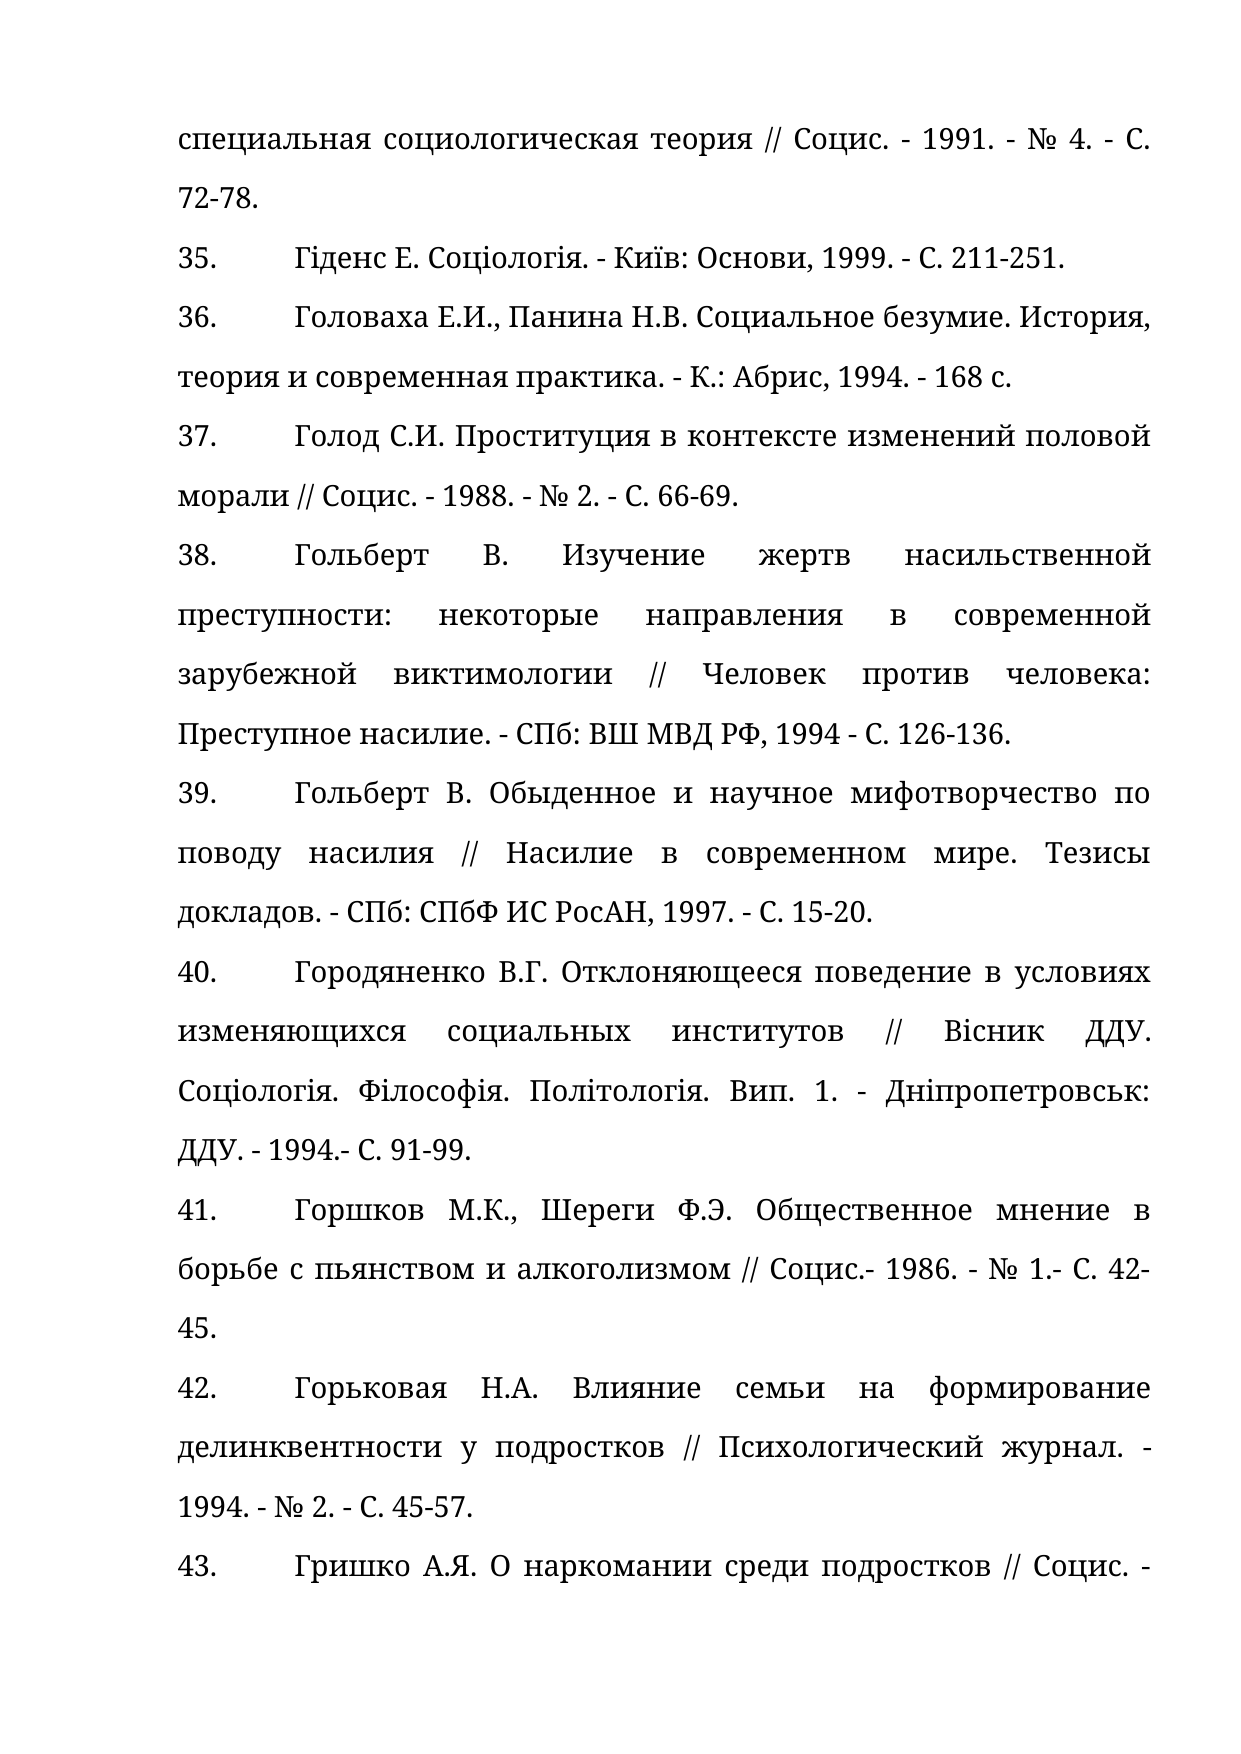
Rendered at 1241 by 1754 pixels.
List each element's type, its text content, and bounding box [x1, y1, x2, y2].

list Горшков М.К., Шереги Ф.Э. Общественное мнение в борьбе с пьянством и алкоголизмом // Социс.- 1986. - № 1.- С. 42-45. [177, 1189, 1152, 1347]
list Гольберт В. Изучение жертв насильственной преступности: некоторые направления в современной зарубежной виктимологии // Человек против человека: Преступное насилие. - СПб: ВШ МВД РФ, 1994 - C. 126-136. [177, 534, 1152, 753]
list Горьковая Н.А. Влияние семьи на формирование делинквентности у подростков // Психологический журнал. - 1994. - № 2. - C. 45-57. [177, 1367, 1152, 1526]
list Городяненко В.Г. Отклоняющееся поведение в условиях изменяющихся социальных институтов // Вісник ДДУ. Соціологія. Філософія. Політологія. Вип. 1. - Дніпропетровськ: ДДУ. - 1994.- С. 91-99. [177, 951, 1152, 1169]
list Голод С.И. Проституция в контексте изменений половой морали // Социс. - 1988. - № 2. - С. 66-69. [177, 416, 1152, 515]
list Гіденс Е. Соціологія. - Київ: Основи, 1999. - С. 211-251. [177, 237, 1152, 277]
list Головаха Е.И., Панина Н.В. Социальное безумие. История, теория и современная практика. - К.: Абрис, 1994. - 168 с. [177, 297, 1152, 396]
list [177, 118, 1152, 217]
list Гольберт В. Обыденное и научное мифотворчество по поводу насилия // Насилие в современном мире. Тезисы докладов. - СПб: СПбФ ИС РосАН, 1997. - C. 15-20. [177, 772, 1152, 931]
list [177, 1546, 1152, 1585]
